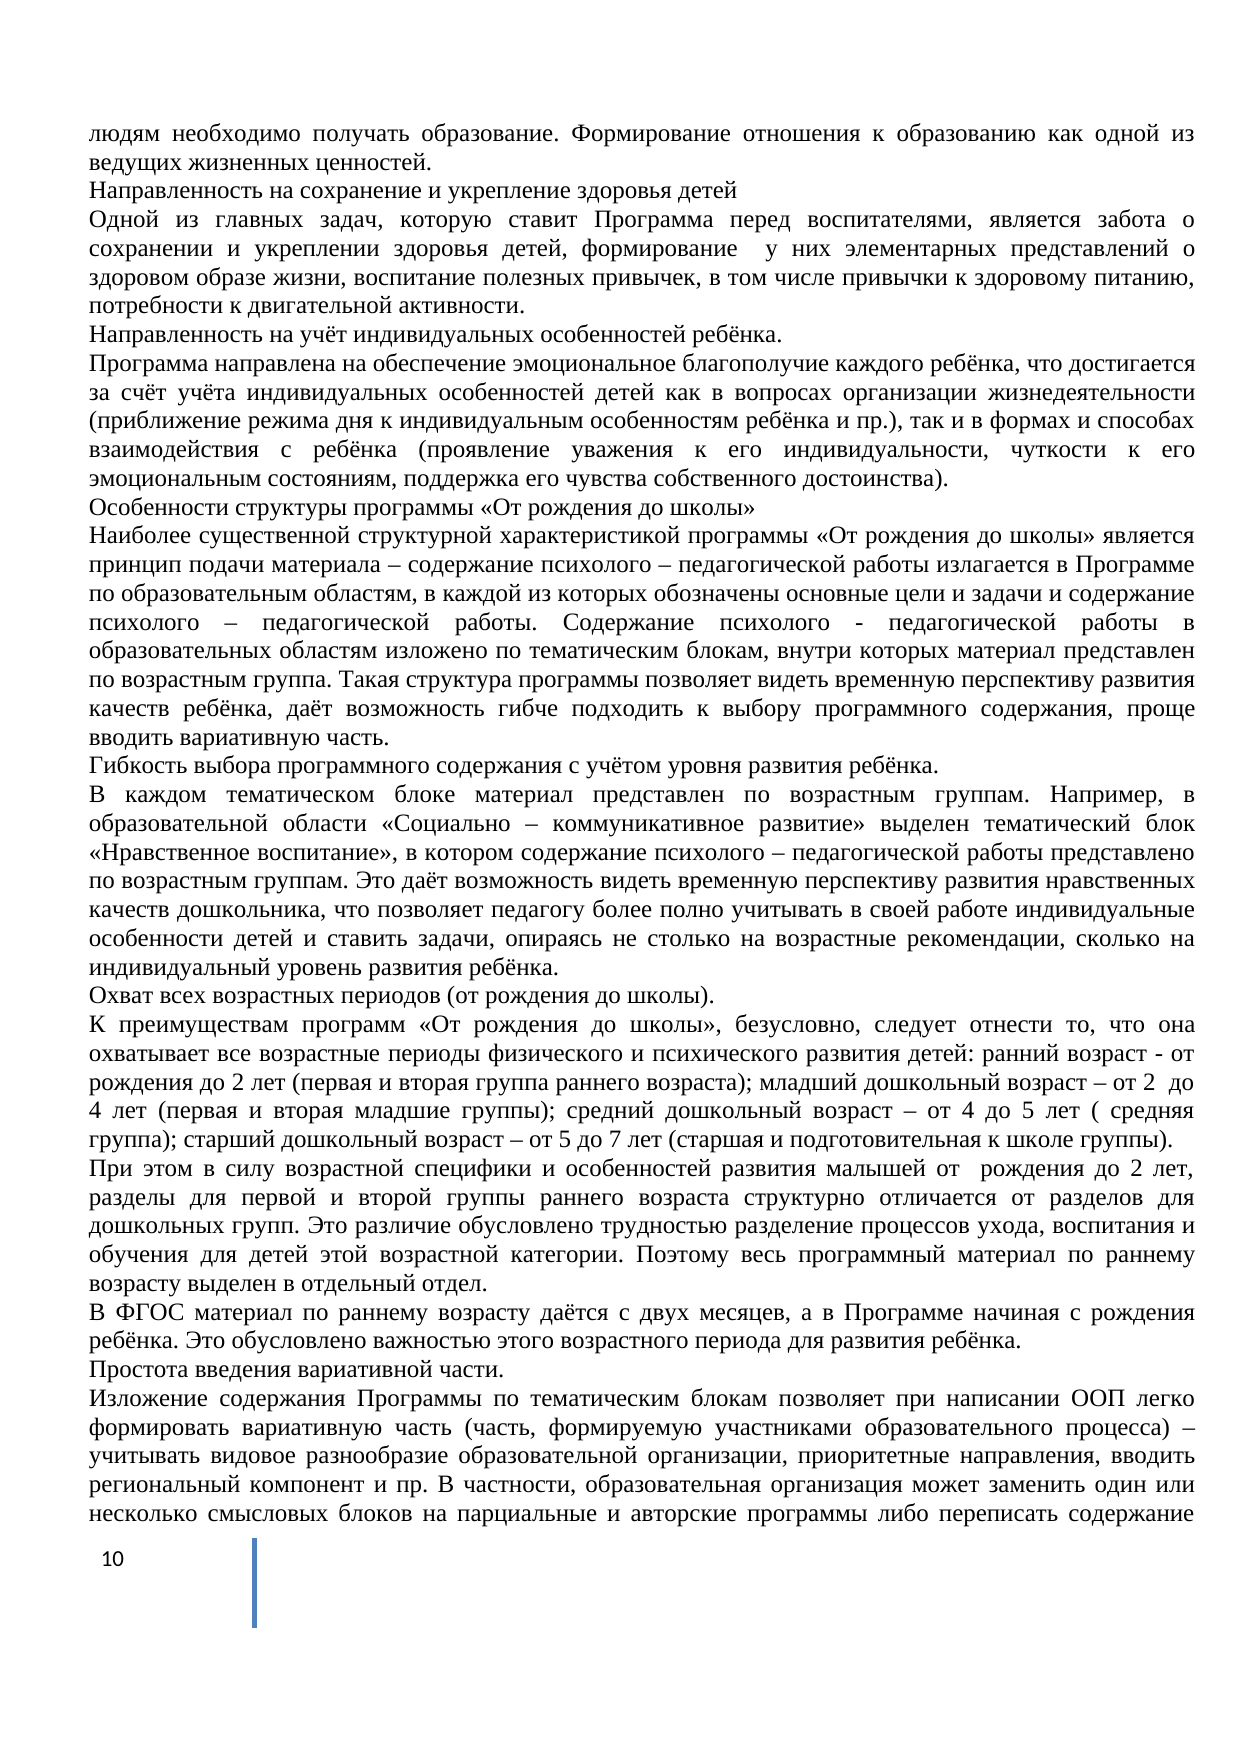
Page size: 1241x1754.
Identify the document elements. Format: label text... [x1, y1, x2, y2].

text Охват всех возрастных периодов (от рождения до школы). [89, 981, 1196, 1009]
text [89, 1383, 1196, 1527]
text Направленность на сохранение и укрепление здоровья детей [89, 176, 1196, 204]
text Одной из главных задач, которую ставит Программа перед воспитателями, является забота о сохранении и укреплении здоровья детей, формирование у них элементарных представлений о здоровом образе жизни, воспитание полезных привычек, в том числе привычки к здоровому питанию, потребности к двигательной активности. [89, 204, 1196, 319]
text Гибкость выбора программного содержания с учётом уровня развития ребёнка. [89, 751, 1196, 779]
text Наиболее существенной структурной характеристикой программы «От рождения до школы» является принцип подачи материала – содержание психолого – педагогической работы излагается в Программе по образовательным областям, в каждой из которых обозначены основные цели и задачи и содержание психолого – педагогической работы. Содержание психолого - педагогической работы в образовательных областям изложено по тематическим блокам, внутри которых материал представлен по возрастным группа. Такая структура программы позволяет видеть временную перспективу развития качеств ребёнка, даёт возможность гибче подходить к выбору программного содержания, проще вводить вариативную часть. [89, 521, 1196, 751]
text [89, 118, 1196, 176]
text К преимуществам программ «От рождения до школы», безусловно, следует отнести то, что она охватывает все возрастные периоды физического и психического развития детей: ранний возраст - от рождения до 2 лет (первая и вторая группа раннего возраста); младший дошкольный возраст – от 2 до 4 лет (первая и вторая младшие группы); средний дошкольный возраст – от 4 до 5 лет ( средняя группа); старший дошкольный возраст – от 5 до 7 лет (старшая и подготовительная к школе группы). [89, 1009, 1196, 1153]
text Направленность на учёт индивидуальных особенностей ребёнка. [89, 319, 1196, 348]
text При этом в силу возрастной специфики и особенностей развития малышей от рождения до 2 лет, разделы для первой и второй группы раннего возраста структурно отличается от разделов для дошкольных групп. Это различие обусловлено трудностью разделение процессов ухода, воспитания и обучения для детей этой возрастной категории. Поэтому весь программный материал по раннему возрасту выделен в отдельный отдел. [89, 1153, 1196, 1297]
text Простота введения вариативной части. [89, 1354, 1196, 1383]
text В каждом тематическом блоке материал представлен по возрастным группам. Например, в образовательной области «Социально – коммуникативное развитие» выделен тематический блок «Нравственное воспитание», в котором содержание психолого – педагогической работы представлено по возрастным группам. Это даёт возможность видеть временную перспективу развития нравственных качеств дошкольника, что позволяет педагогу более полно учитывать в своей работе индивидуальные особенности детей и ставить задачи, опираясь не столько на возрастные рекомендации, сколько на индивидуальный уровень развития ребёнка. [89, 779, 1196, 981]
text В ФГОС материал по раннему возрасту даётся с двух месяцев, а в Программе начиная с рождения ребёнка. Это обусловлено важностью этого возрастного периода для развития ребёнка. [89, 1297, 1196, 1354]
text Программа направлена на обеспечение эмоциональное благополучие каждого ребёнка, что достигается за счёт учёта индивидуальных особенностей детей как в вопросах организации жизнедеятельности (приближение режима дня к индивидуальным особенностям ребёнка и пр.), так и в формах и способах взаимодействия с ребёнка (проявление уважения к его индивидуальности, чуткости к его эмоциональным состояниям, поддержка его чувства собственного достоинства). [89, 348, 1196, 492]
text Особенности структуры программы «От рождения до школы» [89, 492, 1196, 521]
